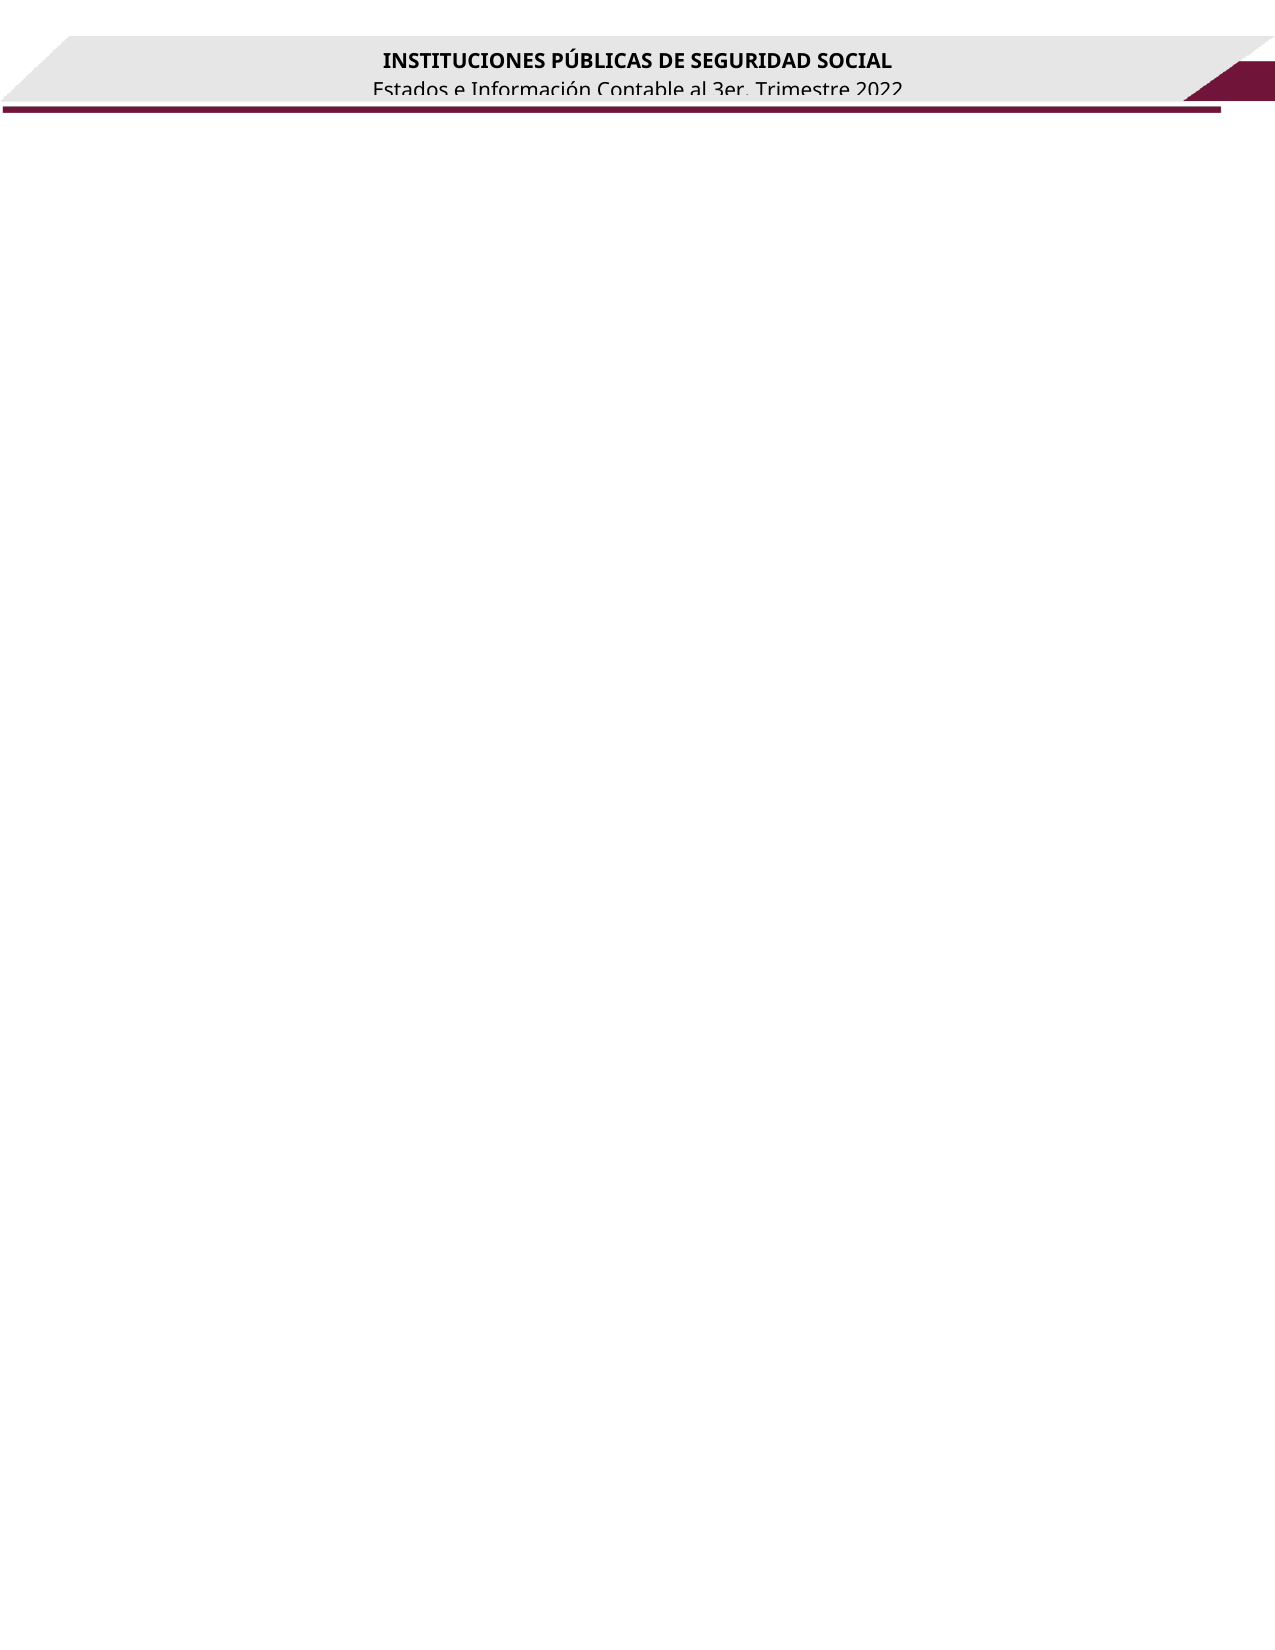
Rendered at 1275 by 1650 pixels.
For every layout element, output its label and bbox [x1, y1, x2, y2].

picture [0, 36, 1275, 113]
